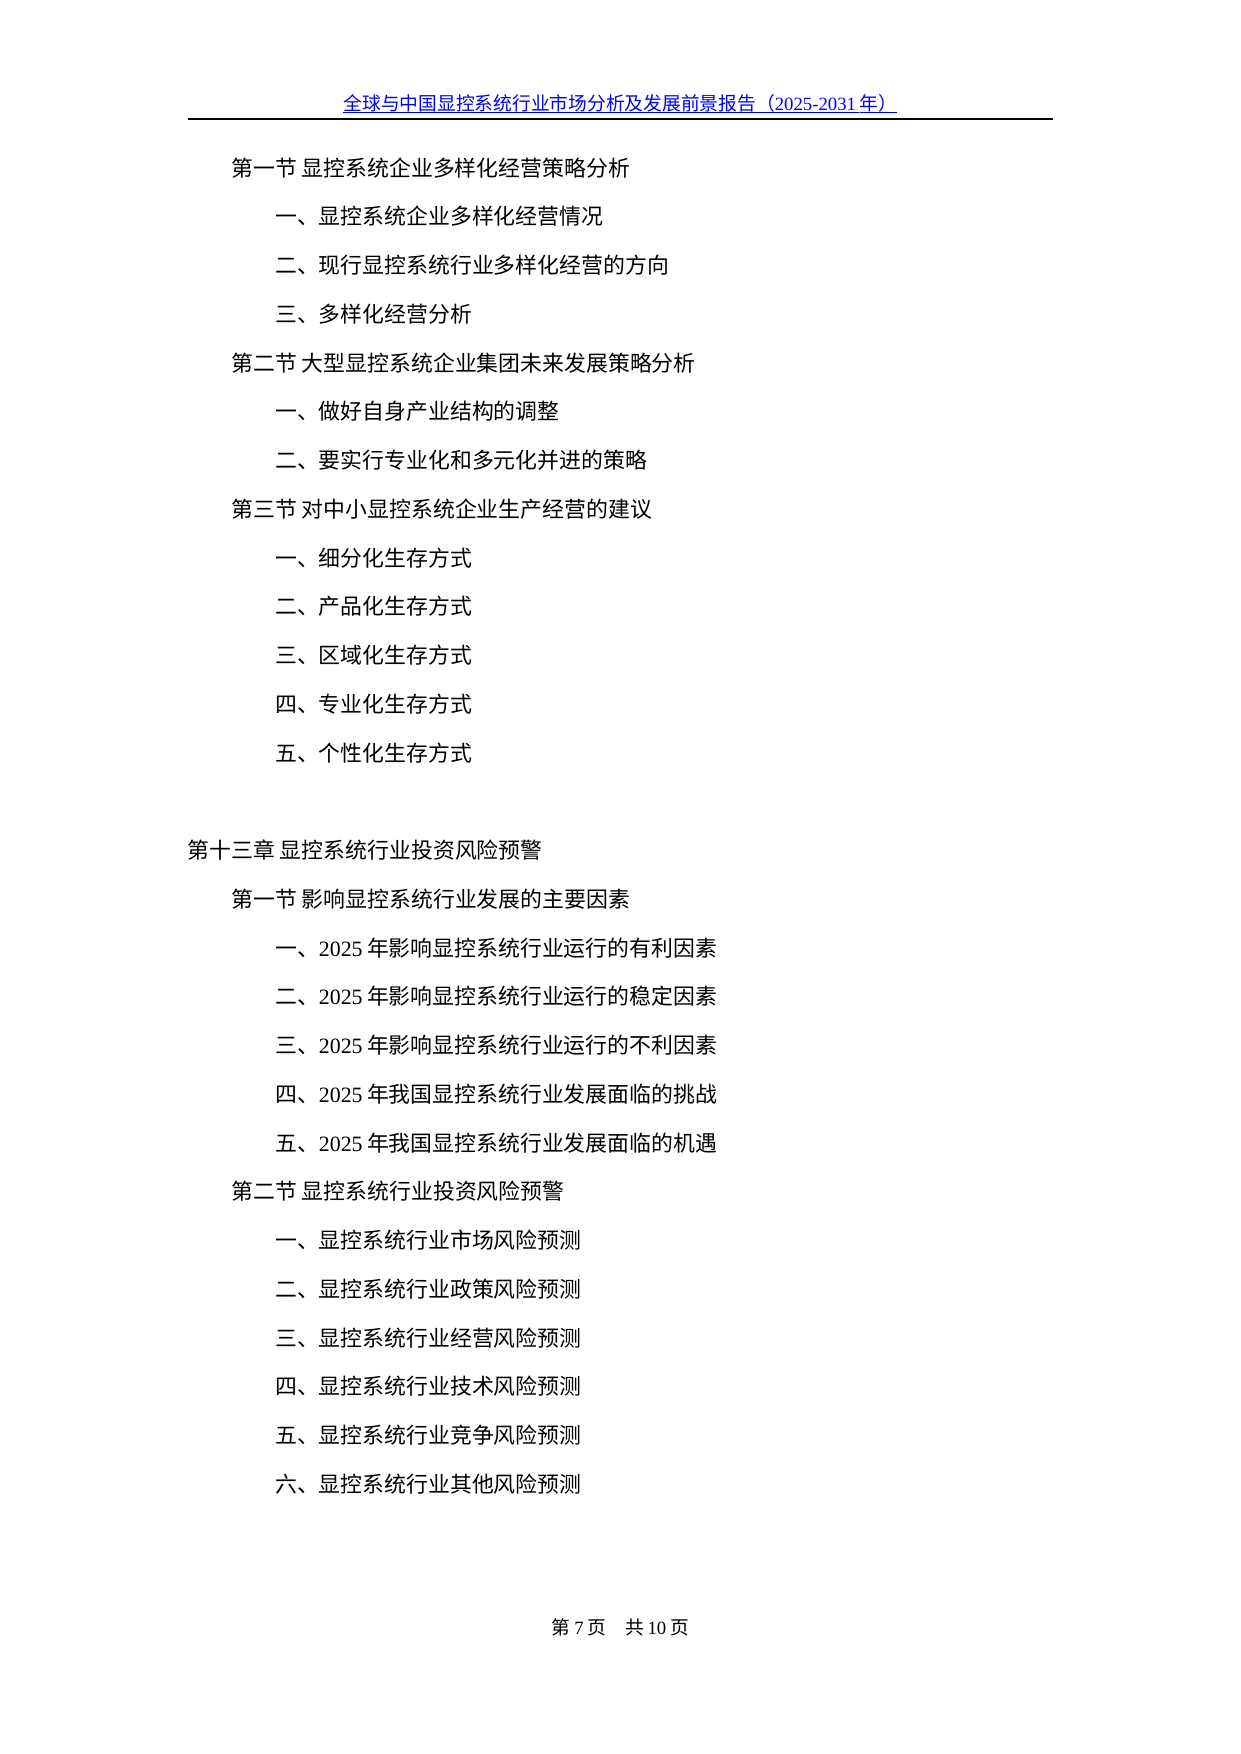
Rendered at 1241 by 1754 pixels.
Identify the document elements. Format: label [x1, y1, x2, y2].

text [187, 150, 1053, 1499]
